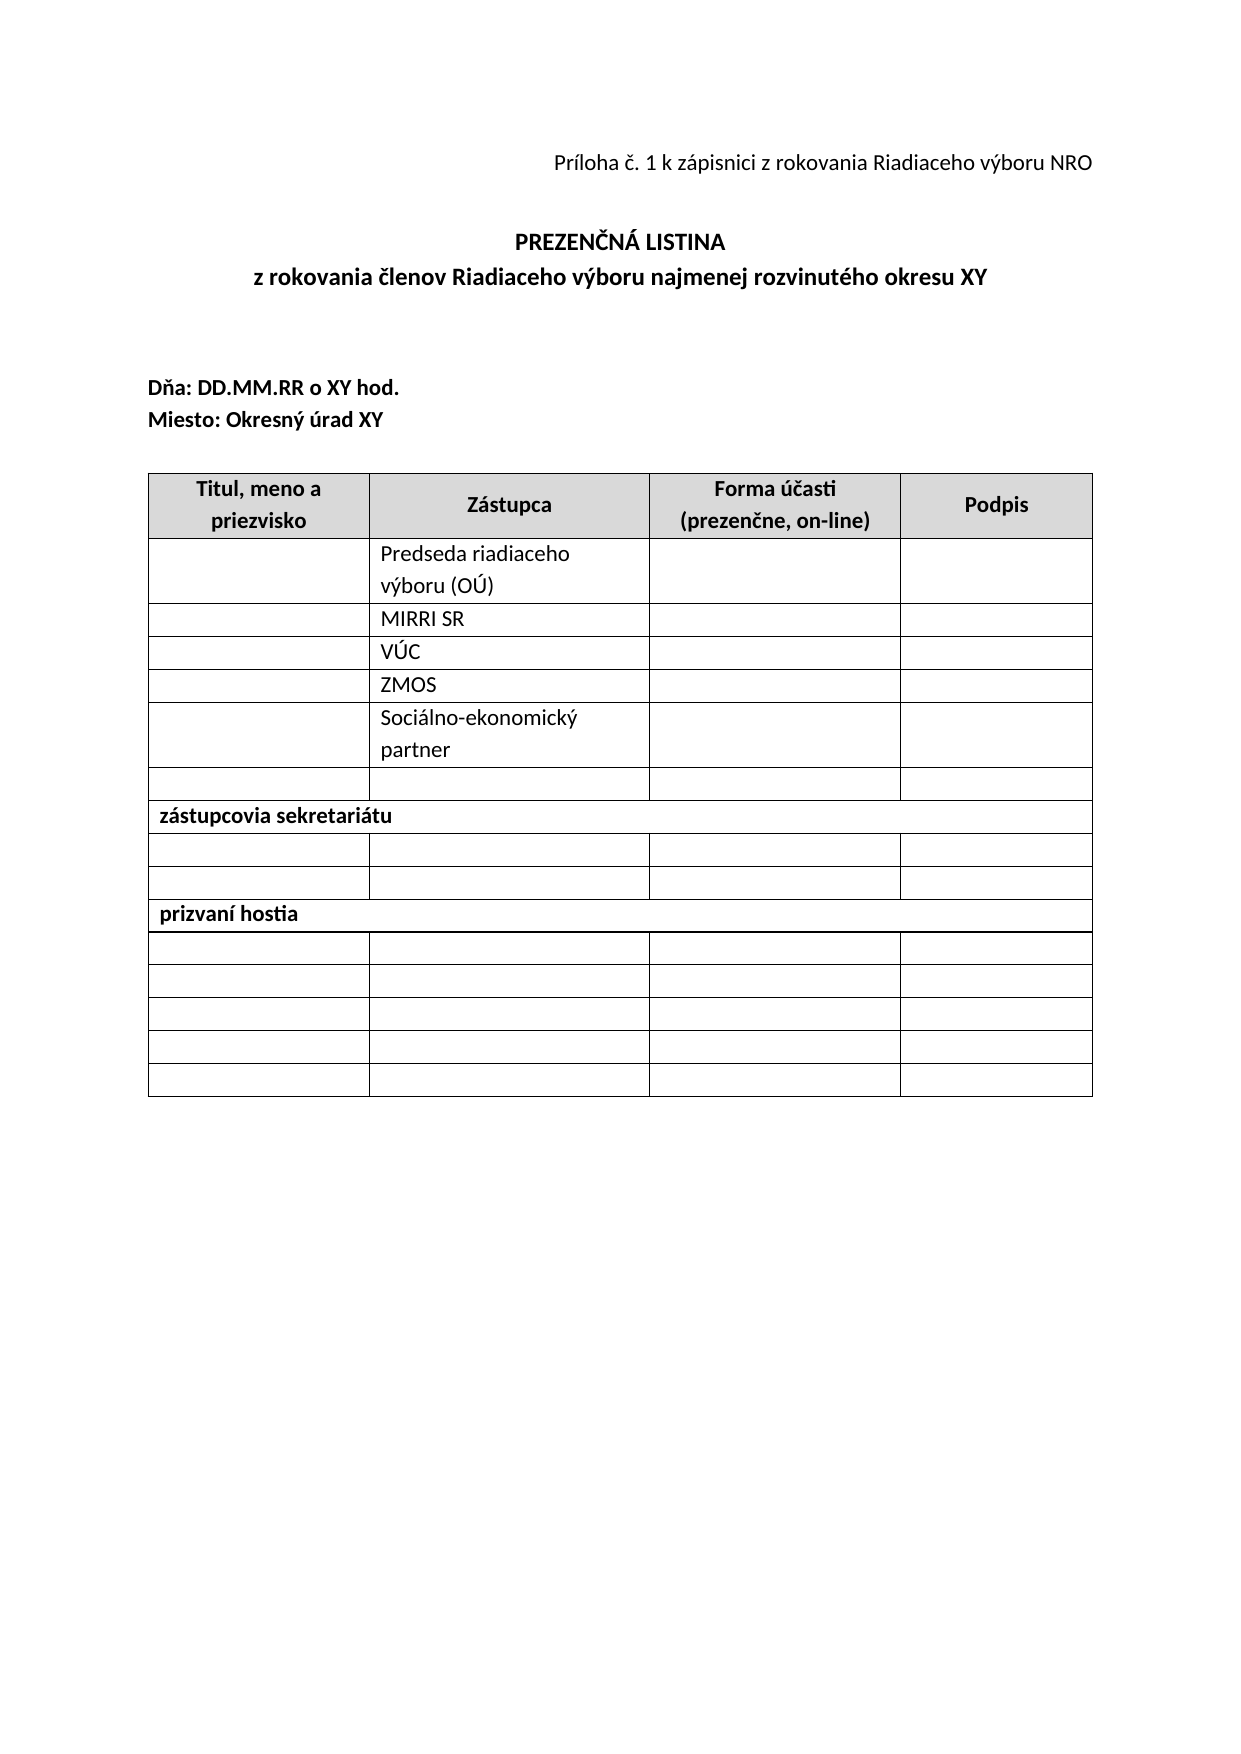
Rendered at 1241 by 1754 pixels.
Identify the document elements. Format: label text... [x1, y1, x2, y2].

text PREZENČNÁ LISTINA [148, 226, 1093, 256]
table_cell [901, 637, 1092, 669]
table_cell [901, 867, 1092, 898]
table_cell [650, 867, 900, 898]
table_cell ZMOS [370, 670, 649, 702]
text Miesto: Okresný úrad XY [148, 406, 1093, 433]
table_cell [650, 768, 900, 800]
table_cell [370, 867, 649, 898]
table_cell [901, 998, 1092, 1030]
table_cell [149, 933, 369, 964]
table_cell [901, 834, 1092, 866]
table_cell [650, 604, 900, 636]
table_cell [149, 670, 369, 702]
table_cell [149, 998, 369, 1030]
table_cell [901, 965, 1092, 997]
table_cell [650, 965, 900, 997]
table_cell [370, 834, 649, 866]
table_cell [650, 703, 900, 767]
table_cell [901, 933, 1092, 964]
text Príloha č. 1 k zápisnici z rokovania Riadiaceho výboru NRO [148, 148, 1093, 176]
table_cell [149, 637, 369, 669]
table_cell [650, 933, 900, 964]
table_cell [901, 703, 1092, 767]
table_cell zástupcovia sekretariátu [149, 801, 1092, 833]
table_cell [650, 1031, 900, 1063]
table_cell [650, 539, 900, 603]
table_cell [370, 768, 649, 800]
table_cell [149, 604, 369, 636]
table_cell [370, 965, 649, 997]
table_cell [370, 1064, 649, 1096]
table_cell [149, 539, 369, 603]
text z rokovania členov Riadiaceho výboru najmenej rozvinutého okresu XY [148, 261, 1093, 291]
table_cell [901, 1064, 1092, 1096]
table_cell [901, 670, 1092, 702]
table_cell [370, 933, 649, 964]
table_cell [901, 768, 1092, 800]
table_cell Sociálno-ekonomický partner [370, 703, 649, 767]
table_cell Predseda riadiaceho výboru (OÚ) [370, 539, 649, 603]
table_header Titul, meno a priezvisko [149, 474, 369, 538]
table_cell [901, 539, 1092, 603]
table_cell [650, 834, 900, 866]
table_cell [149, 834, 369, 866]
table_cell [650, 998, 900, 1030]
table_cell [149, 768, 369, 800]
table_cell [149, 1031, 369, 1063]
table_cell [370, 1031, 649, 1063]
table_header Podpis [901, 474, 1092, 538]
table_cell [149, 965, 369, 997]
table_cell VÚC [370, 637, 649, 669]
table_cell [650, 637, 900, 669]
table_cell [149, 867, 369, 898]
table_header Forma účasti (prezenčne, on-line) [650, 474, 900, 538]
table_cell [901, 604, 1092, 636]
table_cell prizvaní hostia [149, 900, 1092, 931]
text Dňa: DD.MM.RR o XY hod. [148, 373, 1093, 401]
table_cell MIRRI SR [370, 604, 649, 636]
table_cell [901, 1031, 1092, 1063]
table_header Zástupca [370, 474, 649, 538]
table_cell [650, 670, 900, 702]
table_cell [149, 1064, 369, 1096]
table_cell [149, 703, 369, 767]
table_cell [650, 1064, 900, 1096]
table_cell [370, 998, 649, 1030]
